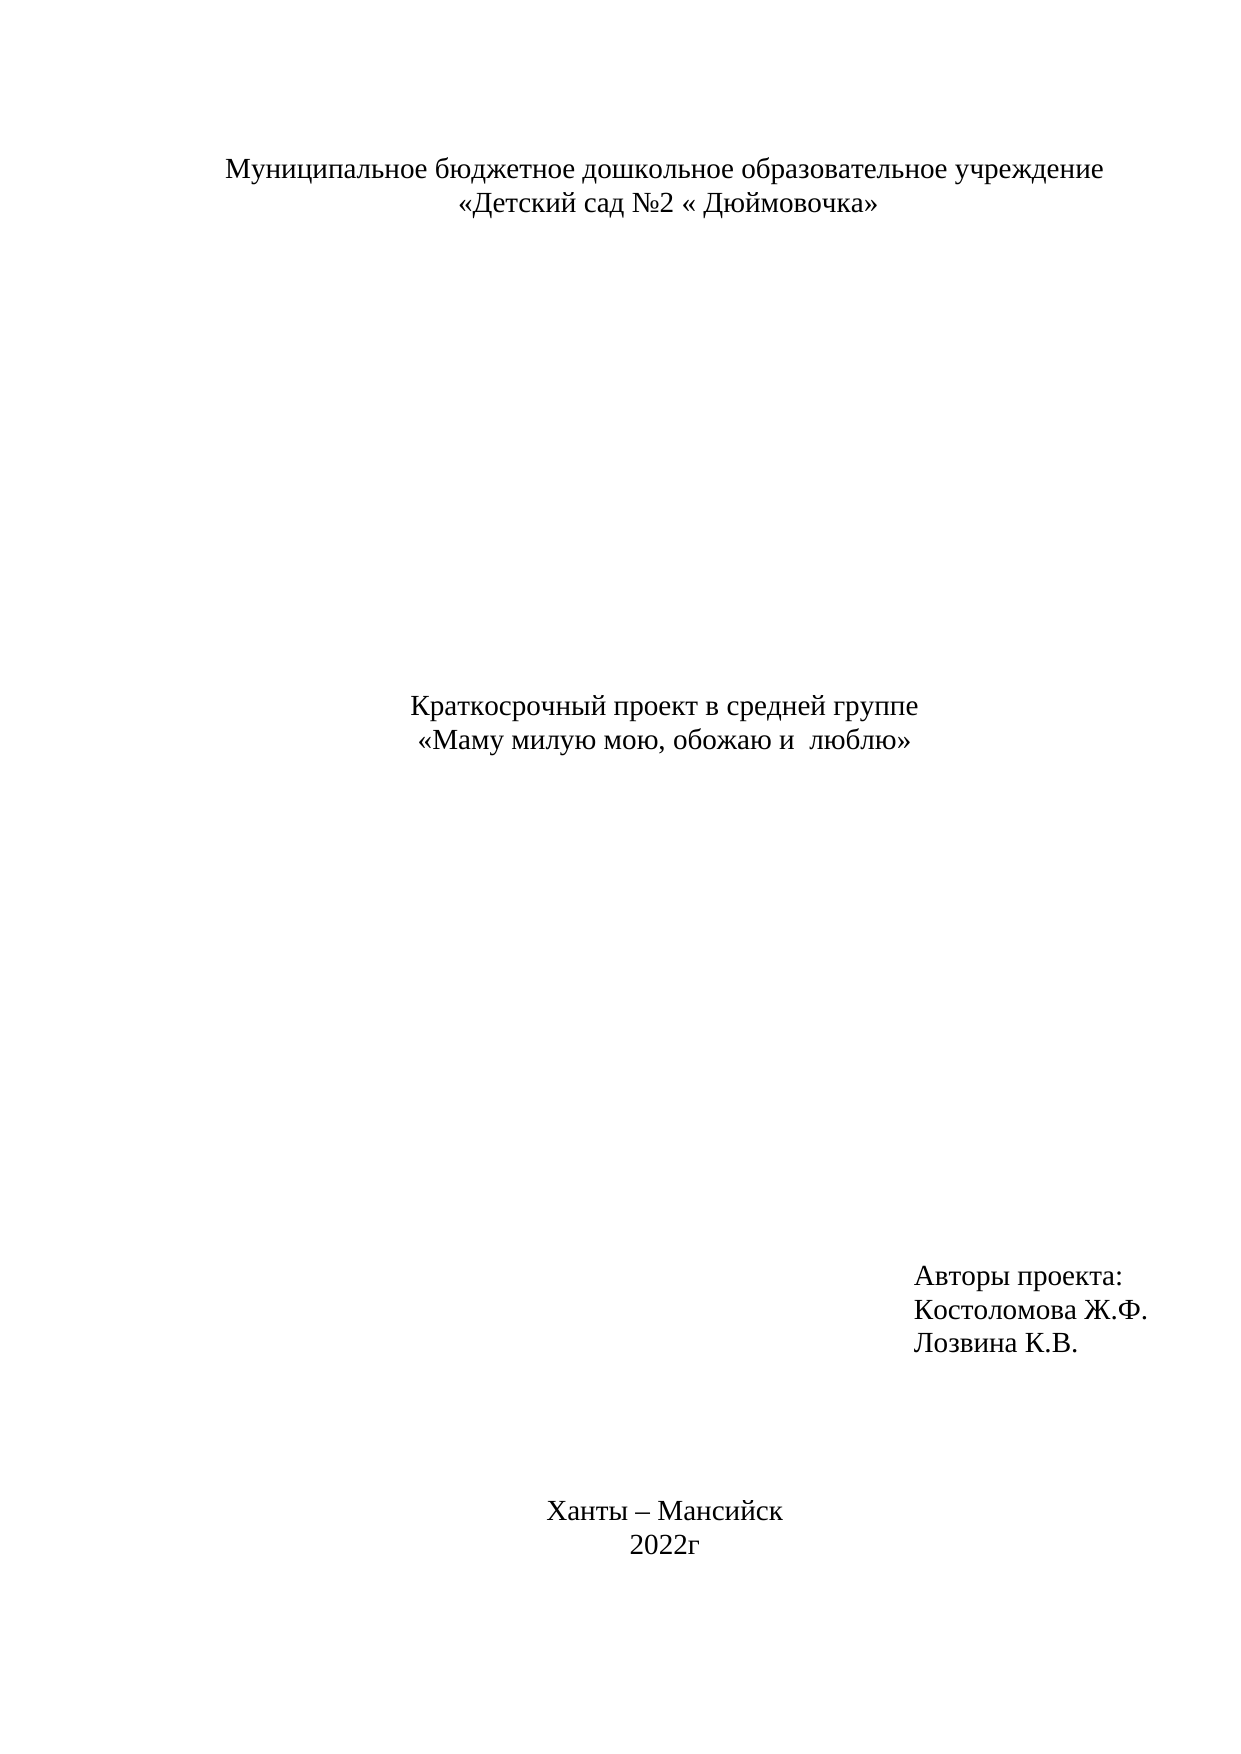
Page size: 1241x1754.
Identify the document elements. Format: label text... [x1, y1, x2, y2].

text Авторы проекта: [177, 1258, 1152, 1292]
text Муниципальное бюджетное дошкольное образовательное учреждение [177, 152, 1152, 185]
text 2022г [177, 1527, 1152, 1560]
text Костоломова Ж.Ф. [177, 1292, 1152, 1326]
text Лозвина К.В. [177, 1326, 1152, 1359]
text Ханты – Мансийск [177, 1493, 1152, 1527]
text «Детский сад №2 « Дюймовочка» [177, 185, 1152, 219]
text «Маму милую мою, обожаю и люблю» [177, 722, 1152, 755]
text Краткосрочный проект в средней группе [177, 688, 1152, 722]
